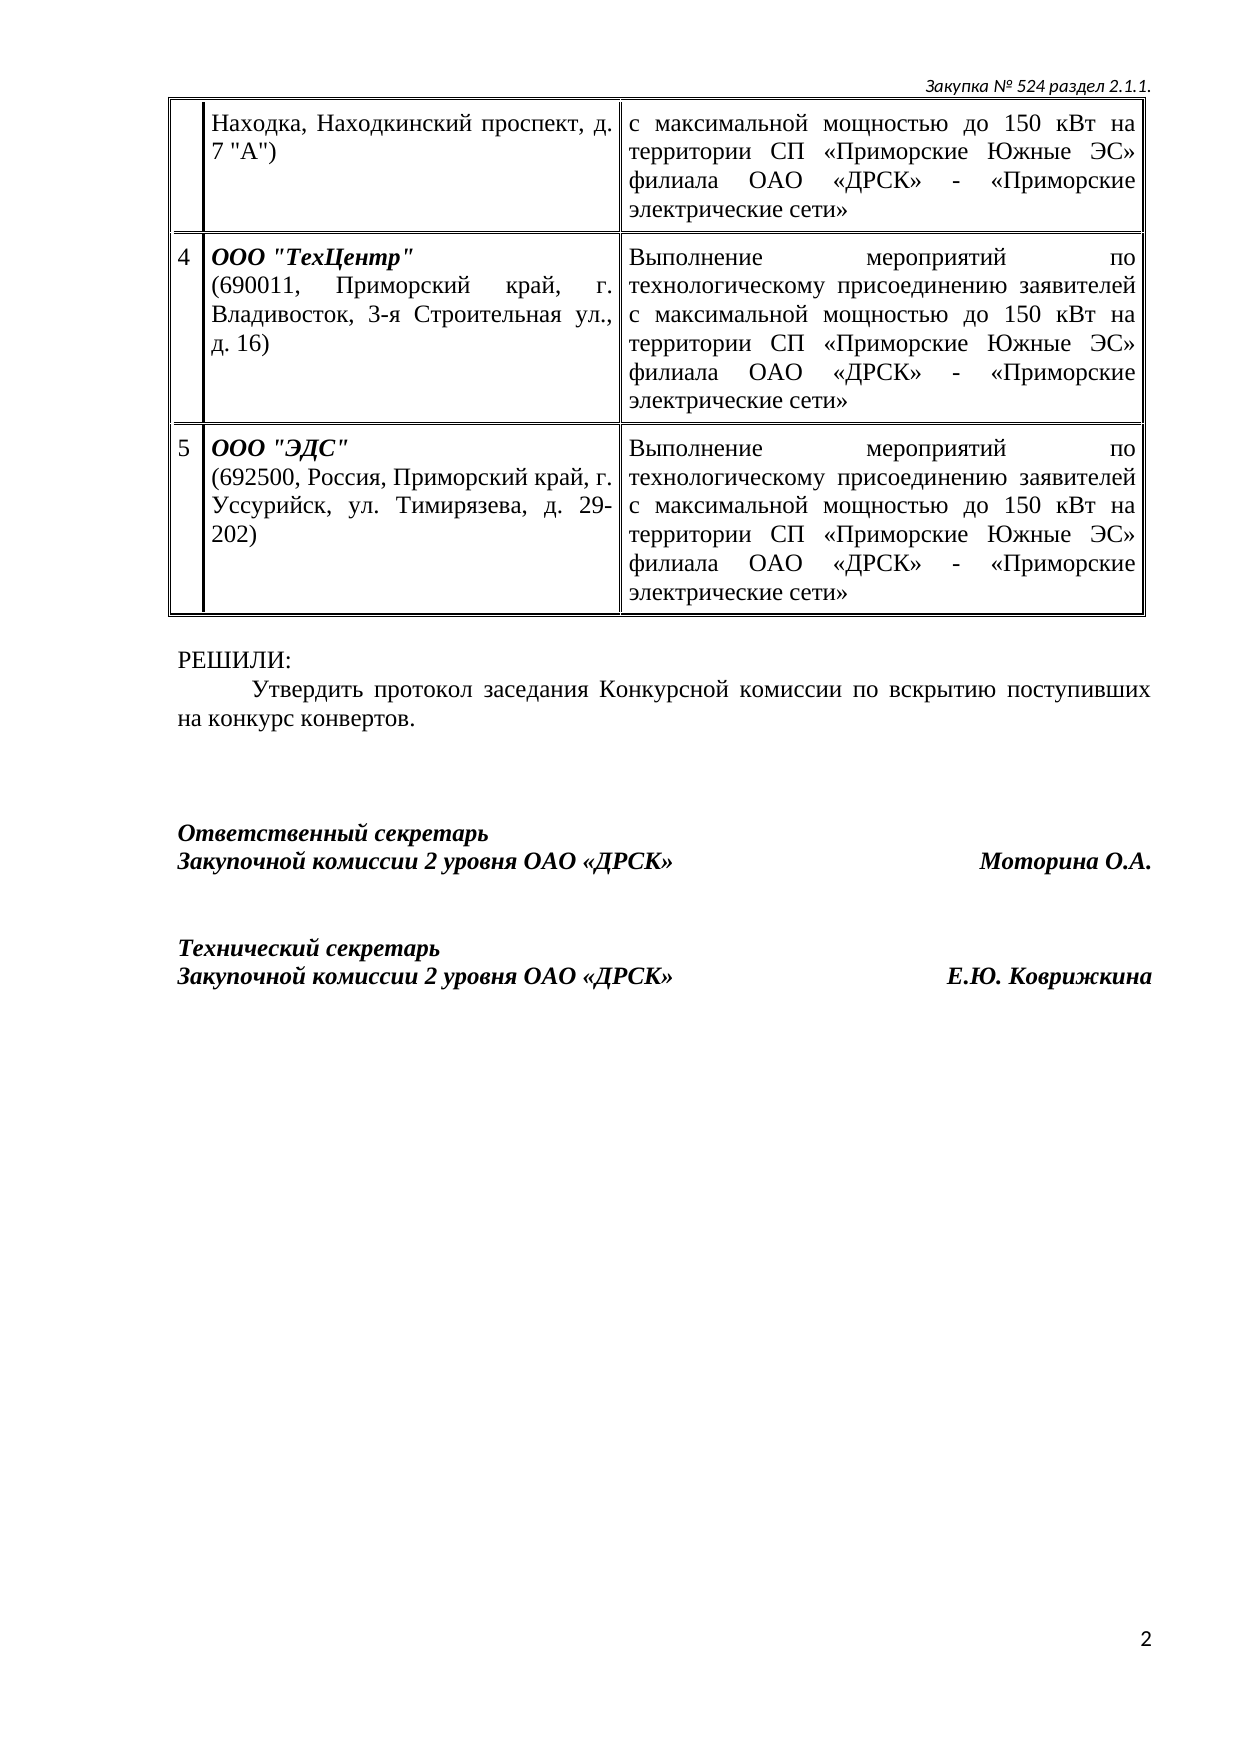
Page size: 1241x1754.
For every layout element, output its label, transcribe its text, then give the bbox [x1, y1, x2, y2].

table_cell 4 [169, 231, 203, 422]
text Закупочной комиссии 2 уровня ОАО «ДРСК» Е.Ю. Коврижкина [177, 961, 1152, 990]
table_cell ООО "ЭДС" (692500, Россия, Приморский край, г. Уссурийск, ул. Тимирязева, д. 29-202) [203, 425, 621, 613]
table_cell 5 [169, 422, 203, 613]
table_cell 3 [171, 100, 203, 231]
text РЕШИЛИ: [177, 645, 1152, 674]
text Утвердить протокол заседания Конкурсной комиссии по вскрытию поступивших на конкурс конвертов. [177, 674, 1152, 731]
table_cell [203, 100, 621, 231]
text Технический секретарь [177, 933, 1152, 961]
table_cell ООО "ТехЦентр" (690011, Приморский край, г. Владивосток, 3-я Строительная ул., д. 16) [205, 234, 619, 422]
text Ответственный секретарь [177, 818, 1152, 846]
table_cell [621, 100, 1142, 231]
text Закупочной комиссии 2 уровня ОАО «ДРСК» Моторина О.А. [177, 846, 1152, 875]
